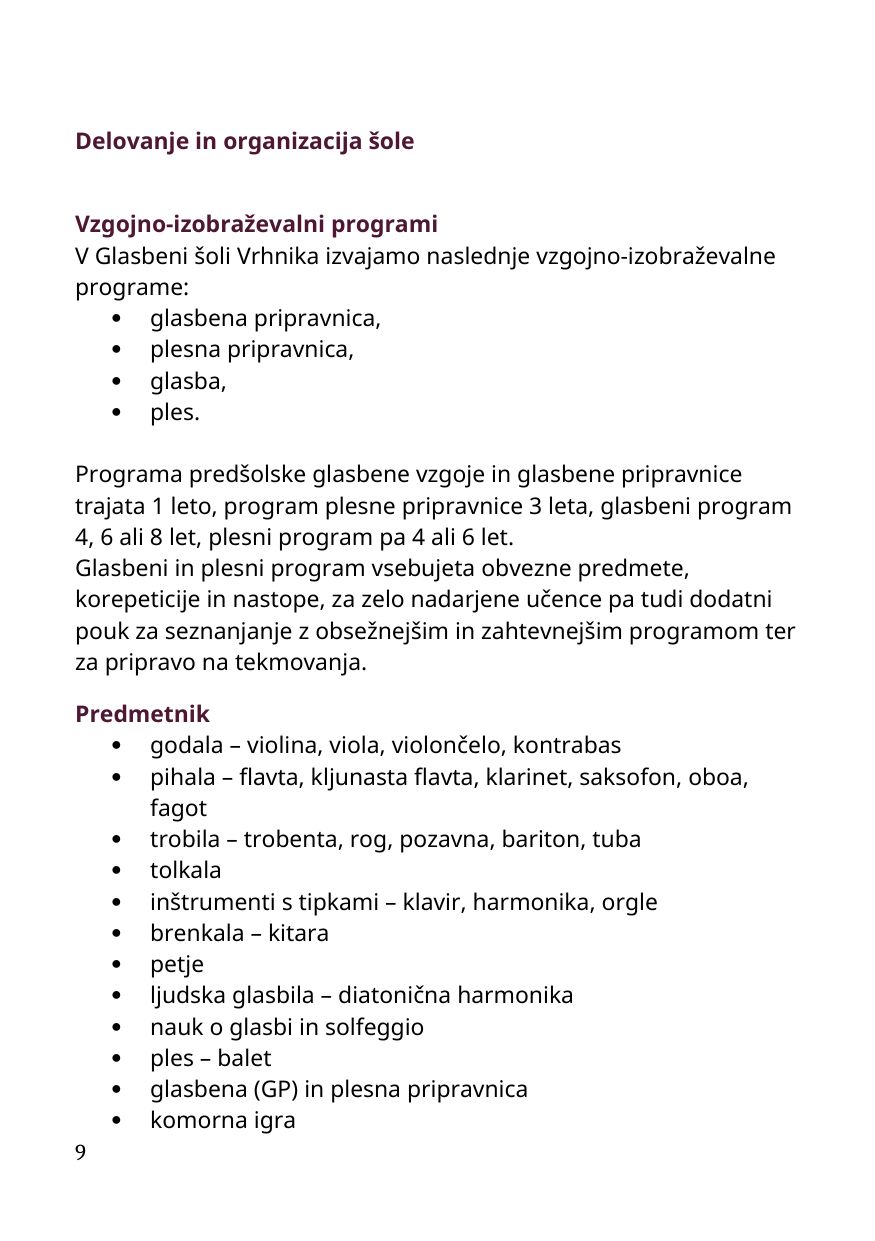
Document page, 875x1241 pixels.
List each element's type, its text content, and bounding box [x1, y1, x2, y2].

list komorna igra [112, 1104, 799, 1135]
list trobila – trobenta, rog, pozavna, bariton, tuba [112, 823, 799, 854]
subtitle Delovanje in organizacija šole [75, 125, 799, 156]
list ples – balet [112, 1042, 799, 1073]
list glasbena (GP) in plesna pripravnica [112, 1073, 799, 1104]
list tolkala [112, 854, 799, 885]
list glasbena pripravnica, [112, 302, 799, 333]
list ples. [112, 396, 799, 427]
subtitle Vzgojno-izobraževalni programi [75, 208, 799, 239]
subtitle Predmetnik [75, 698, 799, 729]
list petje [112, 948, 799, 979]
list plesna pripravnica, [112, 333, 799, 364]
list glasba, [112, 364, 799, 396]
text V Glasbeni šoli Vrhnika izvajamo naslednje vzgojno-izobraževalne programe: [75, 239, 799, 302]
list inštrumenti s tipkami – klavir, harmonika, orgle [112, 885, 799, 917]
list ljudska glasbila – diatonična harmonika [112, 979, 799, 1010]
list brenkala – kitara [112, 917, 799, 948]
list godala – violina, viola, violončelo, kontrabas [112, 729, 799, 760]
list nauk o glasbi in solfeggio [112, 1010, 799, 1042]
text Glasbeni in plesni program vsebujeta obvezne predmete, korepeticije in nastope, za zelo nadarjene učence pa tudi dodatni pouk za seznanjanje z obsežnejšim in zahtevnejšim programom ter za pripravo na tekmovanja. [75, 552, 799, 677]
text Programa predšolske glasbene vzgoje in glasbene pripravnice trajata 1 leto, program plesne pripravnice 3 leta, glasbeni program 4, 6 ali 8 let, plesni program pa 4 ali 6 let. [75, 458, 799, 552]
list pihala – flavta, kljunasta flavta, klarinet, saksofon, oboa, fagot [112, 760, 799, 823]
